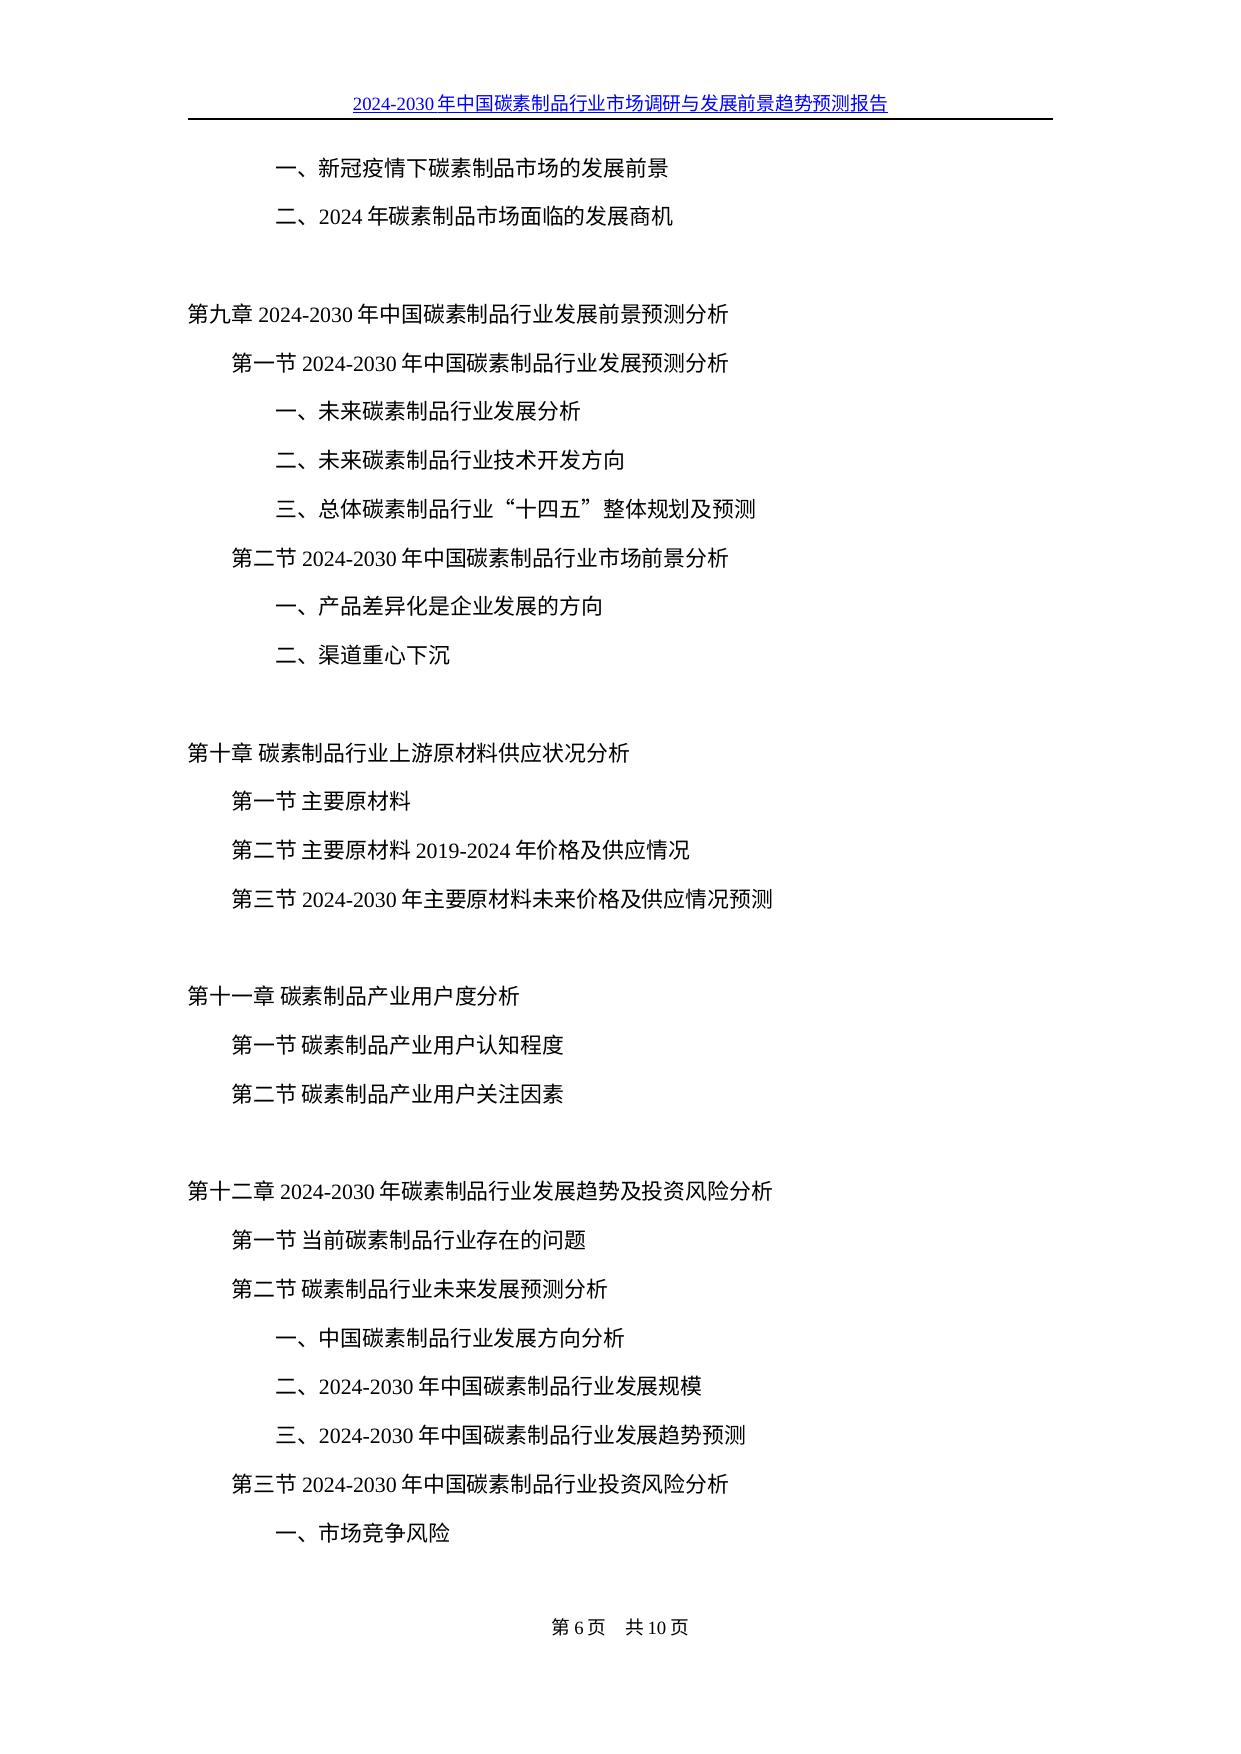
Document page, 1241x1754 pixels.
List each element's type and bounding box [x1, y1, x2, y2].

text [187, 150, 1053, 1548]
